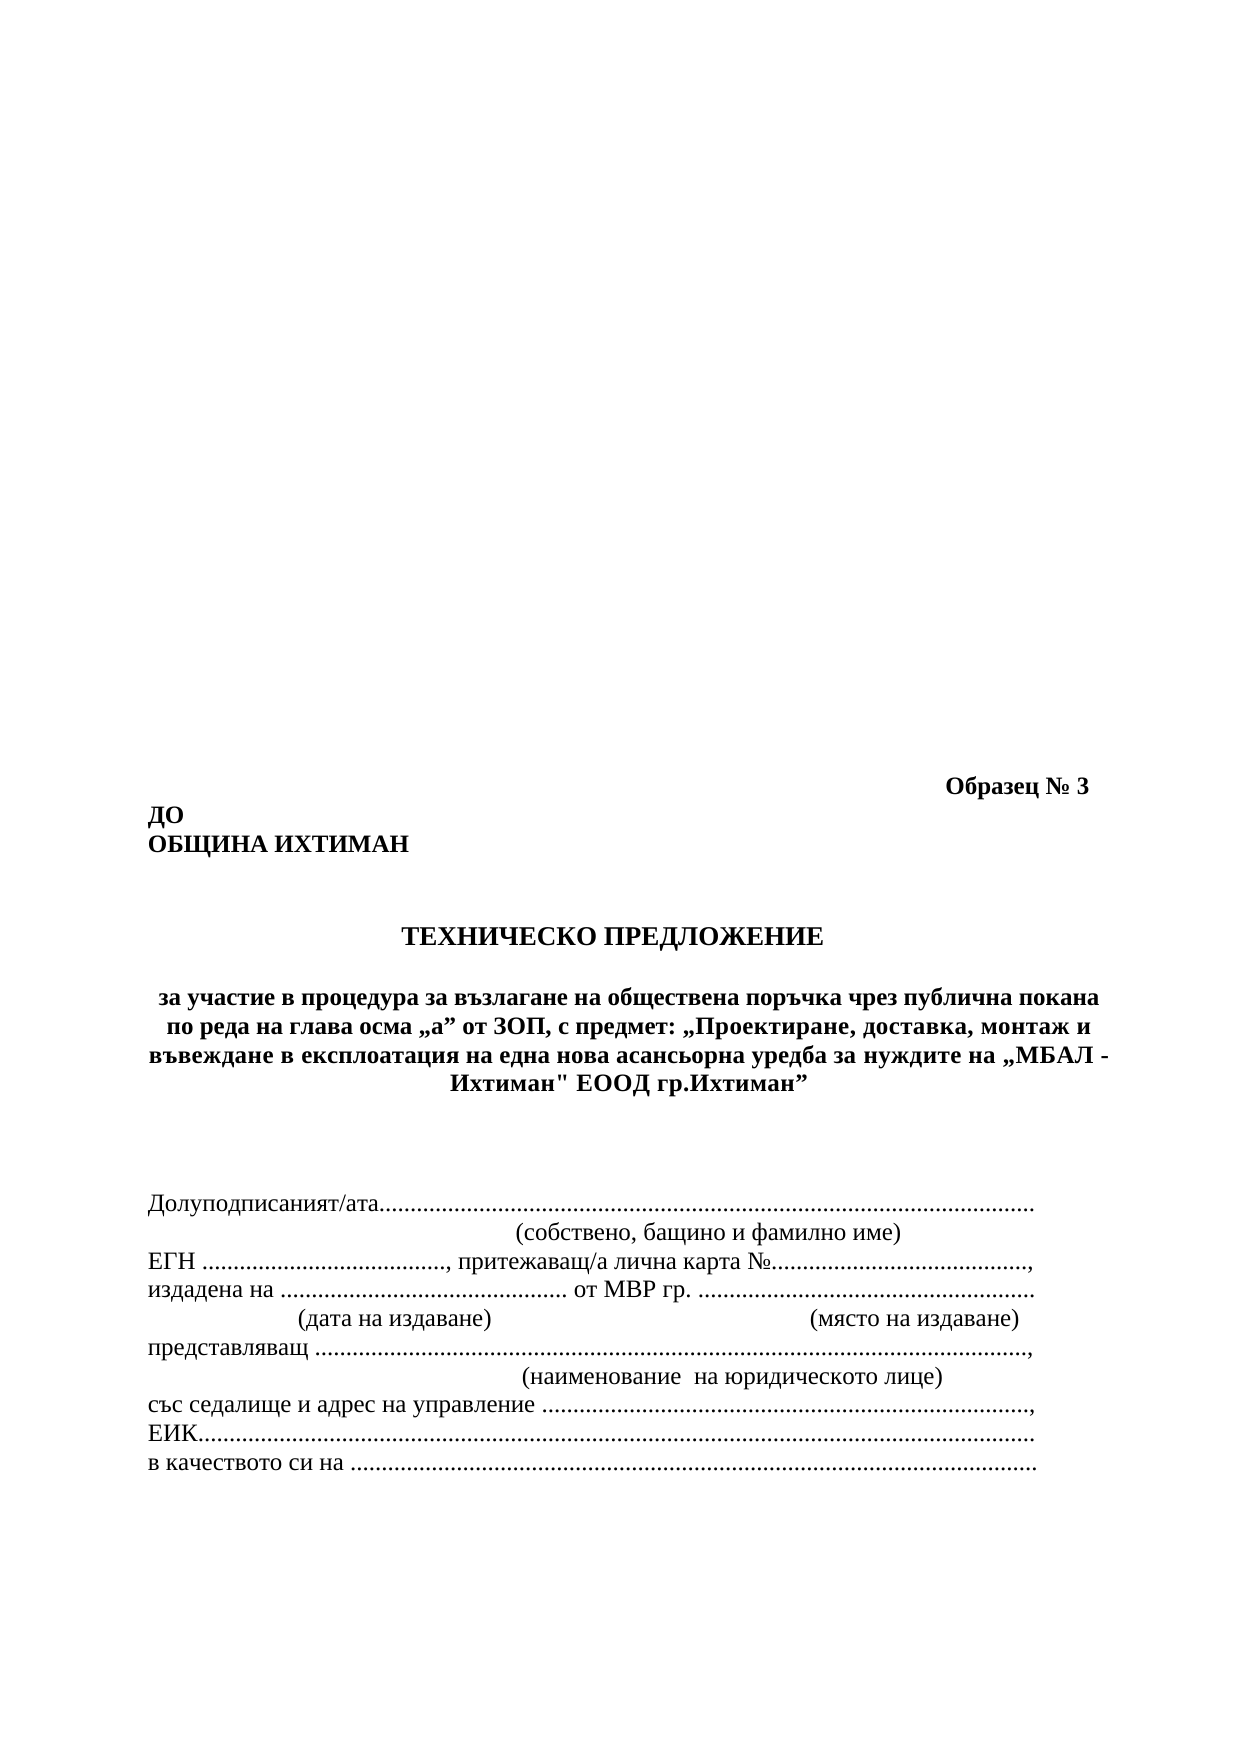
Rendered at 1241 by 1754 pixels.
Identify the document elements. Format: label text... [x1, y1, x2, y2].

text за участие в процедура за възлагане на обществена поръчка чрез публична покана по реда на глава осма „а” от ЗОП, с предмет: „Проектиране, доставка, монтаж и въвеждане в експлоатация на една нова асансьорна уредба за нуждите на „МБАЛ - Ихтиман" ЕООД гр.Ихтиман” [148, 982, 1110, 1097]
text ОБЩИНА ИХТИМАН [148, 829, 1078, 858]
text представляващ .................................................................................................................., [148, 1332, 1078, 1361]
text издадена на .............................................. от МВР гр. ...................................................... [148, 1274, 1078, 1303]
text ДО [148, 800, 1078, 829]
text ТЕХНИЧЕСКО ПРЕДЛОЖЕНИЕ [148, 920, 1078, 951]
text в качеството си на .............................................................................................................. [148, 1447, 1078, 1476]
text ЕГН ......................................., притежаващ/а лична карта №........................................., [148, 1246, 1078, 1274]
text (дата на издаване) (място на издаване) [223, 1303, 1078, 1332]
text със седалище и адрес на управление .............................................................................., [148, 1389, 1078, 1418]
text Долуподписаният/ата......................................................................................................... [148, 1188, 1078, 1217]
text (наименование на юридическото лице) [148, 1361, 1078, 1389]
text ЕИК...................................................................................................................................... [148, 1418, 1078, 1447]
subtitle Образец № 3 [148, 771, 1089, 800]
text (собствено, бащино и фамилно име) [148, 1217, 1078, 1246]
